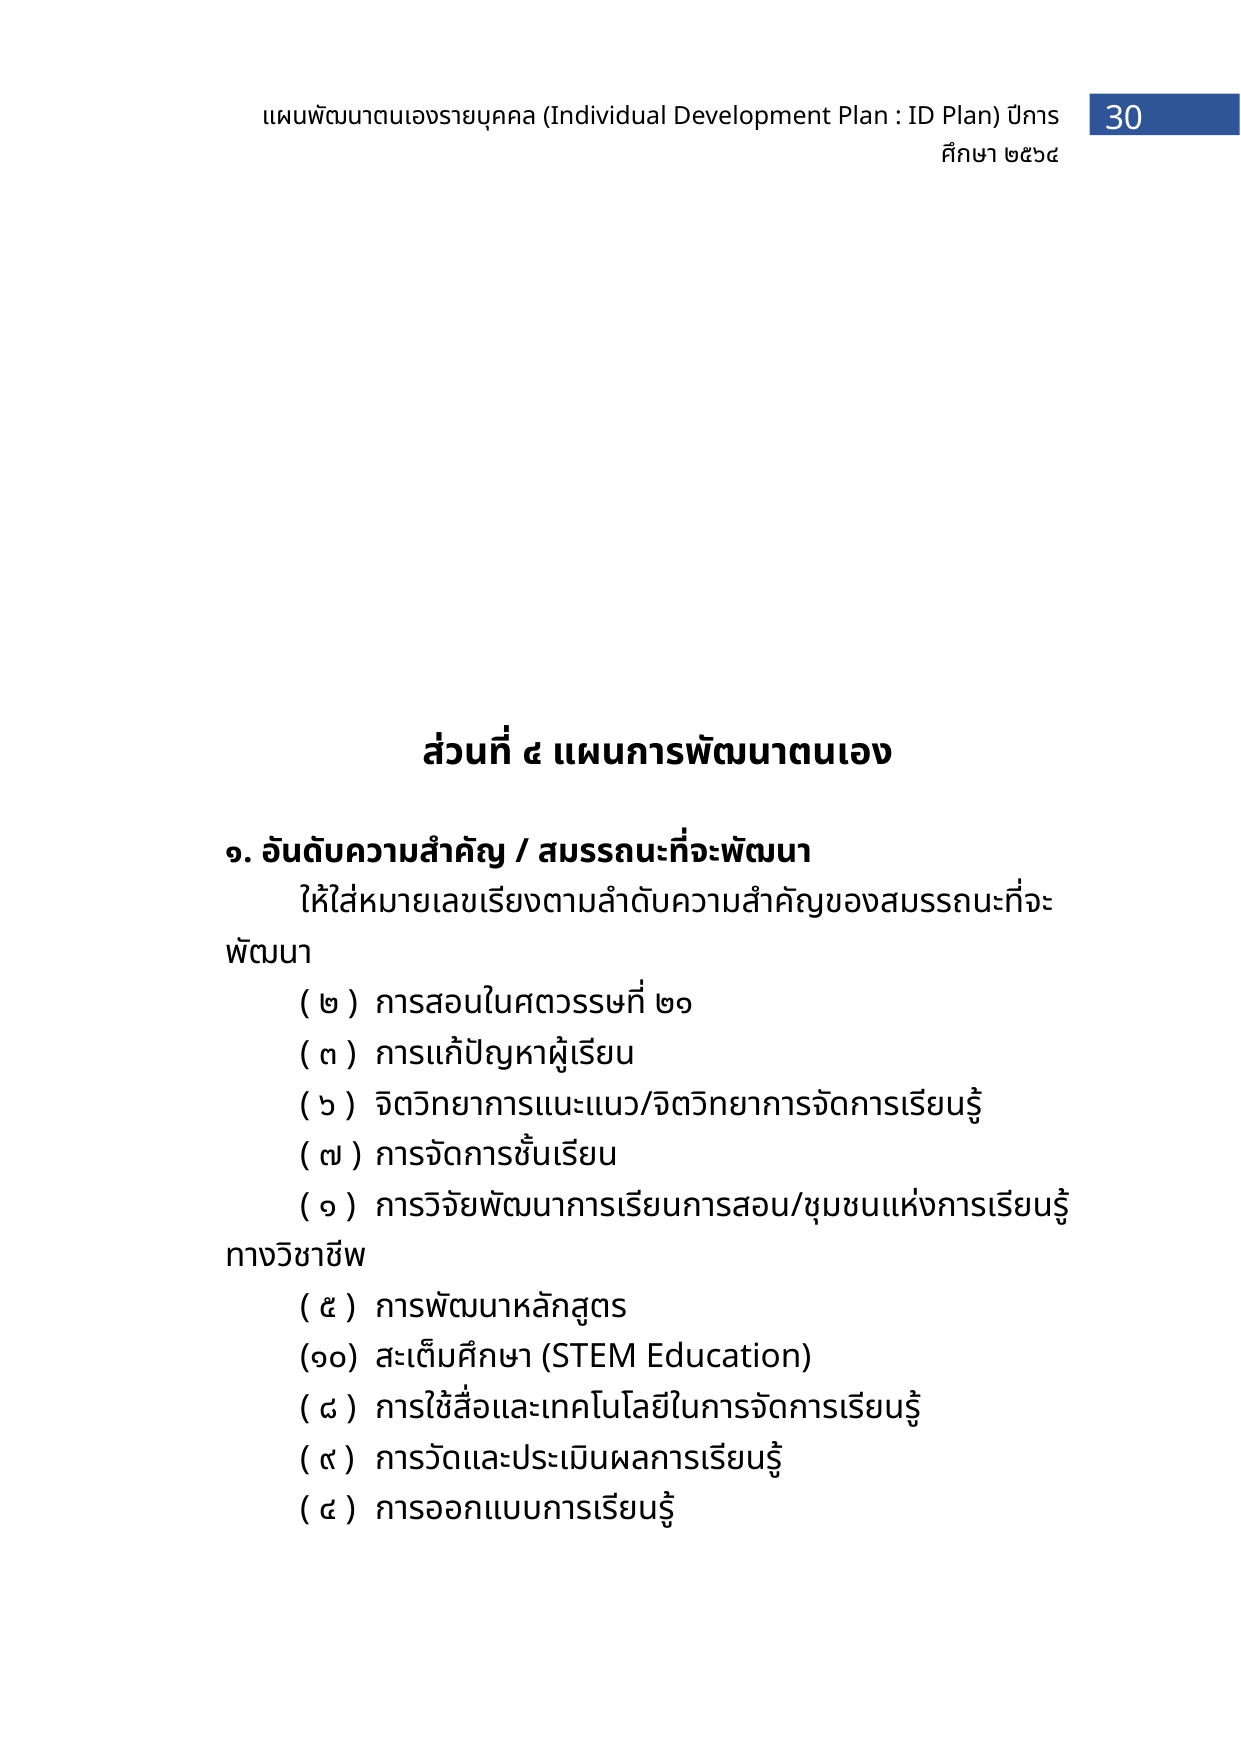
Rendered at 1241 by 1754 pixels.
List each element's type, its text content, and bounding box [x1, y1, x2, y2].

text ส่วนที่ ๔ แผนการพัฒนาตนเอง [225, 724, 1090, 781]
text ( ๕ ) การพัฒนาหลักสูตร [225, 1282, 1090, 1332]
text ( ๔ ) การออกแบบการเรียนรู้ [225, 1484, 1090, 1535]
text ( ๑ ) การวิจัยพัฒนาการเรียนการสอน/ชุมชนแห่งการเรียนรู้ทางวิชาชีพ [225, 1181, 1090, 1282]
text ๑. อันดับความสำคัญ / สมรรถนะที่จะพัฒนา [225, 827, 1090, 877]
text ( ๓ ) การแก้ปัญหาผู้เรียน [225, 1029, 1090, 1079]
text ( ๒ ) การสอนในศตวรรษที่ ๒๑ [225, 978, 1090, 1029]
text ( ๙ ) การวัดและประเมินผลการเรียนรู้ [225, 1433, 1090, 1484]
text ให้ใส่หมายเลขเรียงตามลำดับความสำคัญของสมรรถนะที่จะพัฒนา [225, 877, 1090, 978]
text ( ๘ ) การใช้สื่อและเทคโนโลยีในการจัดการเรียนรู้ [225, 1383, 1090, 1433]
text (๑๐) สะเต็มศึกษา (STEM Education) [225, 1332, 1090, 1383]
text ( ๖ ) จิตวิทยาการแนะแนว/จิตวิทยาการจัดการเรียนรู้ [225, 1079, 1090, 1130]
text ( ๗ ) การจัดการชั้นเรียน [225, 1130, 1090, 1181]
